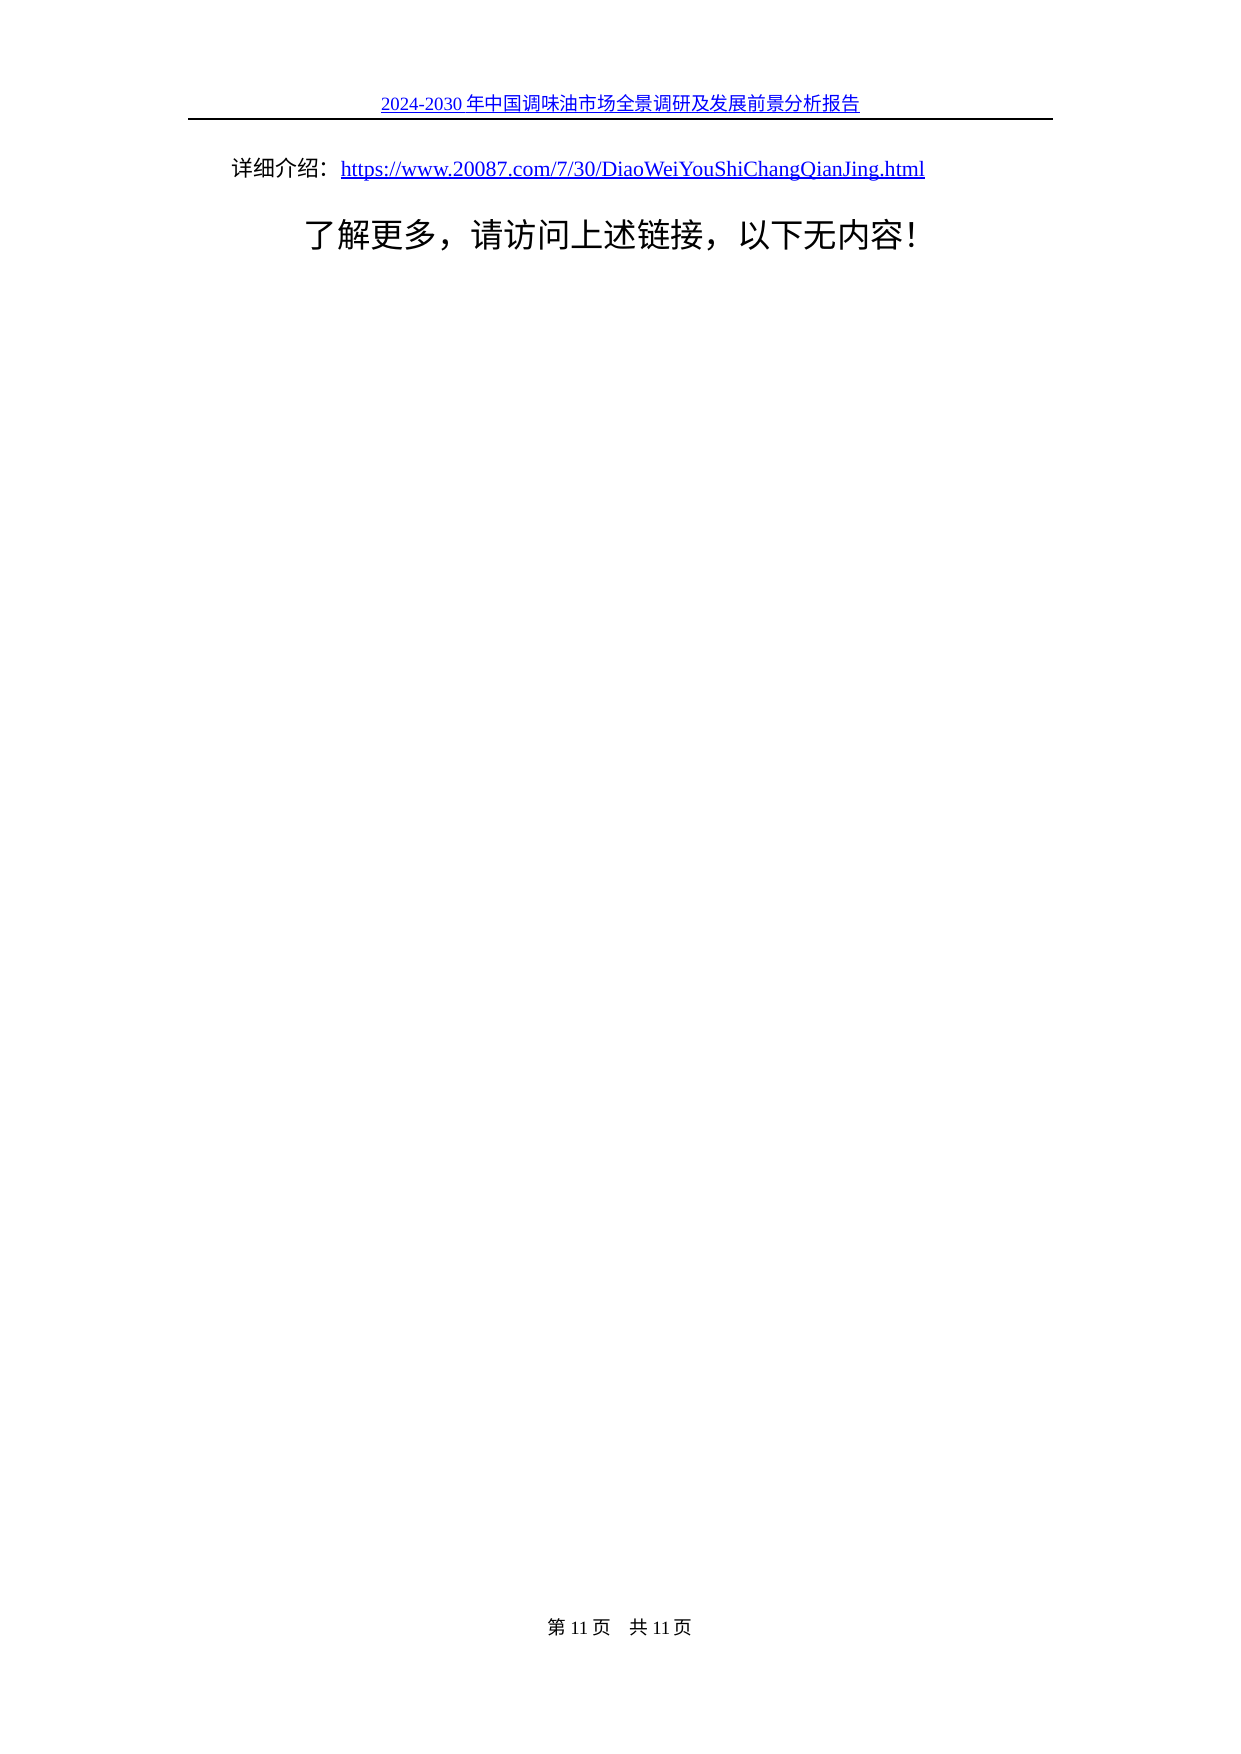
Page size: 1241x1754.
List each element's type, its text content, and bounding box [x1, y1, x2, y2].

text 详细介绍：https://www.20087.com/7/30/DiaoWeiYouShiChangQianJing.html [187, 150, 1053, 183]
title 了解更多，请访问上述链接，以下无内容！ [187, 200, 1053, 265]
